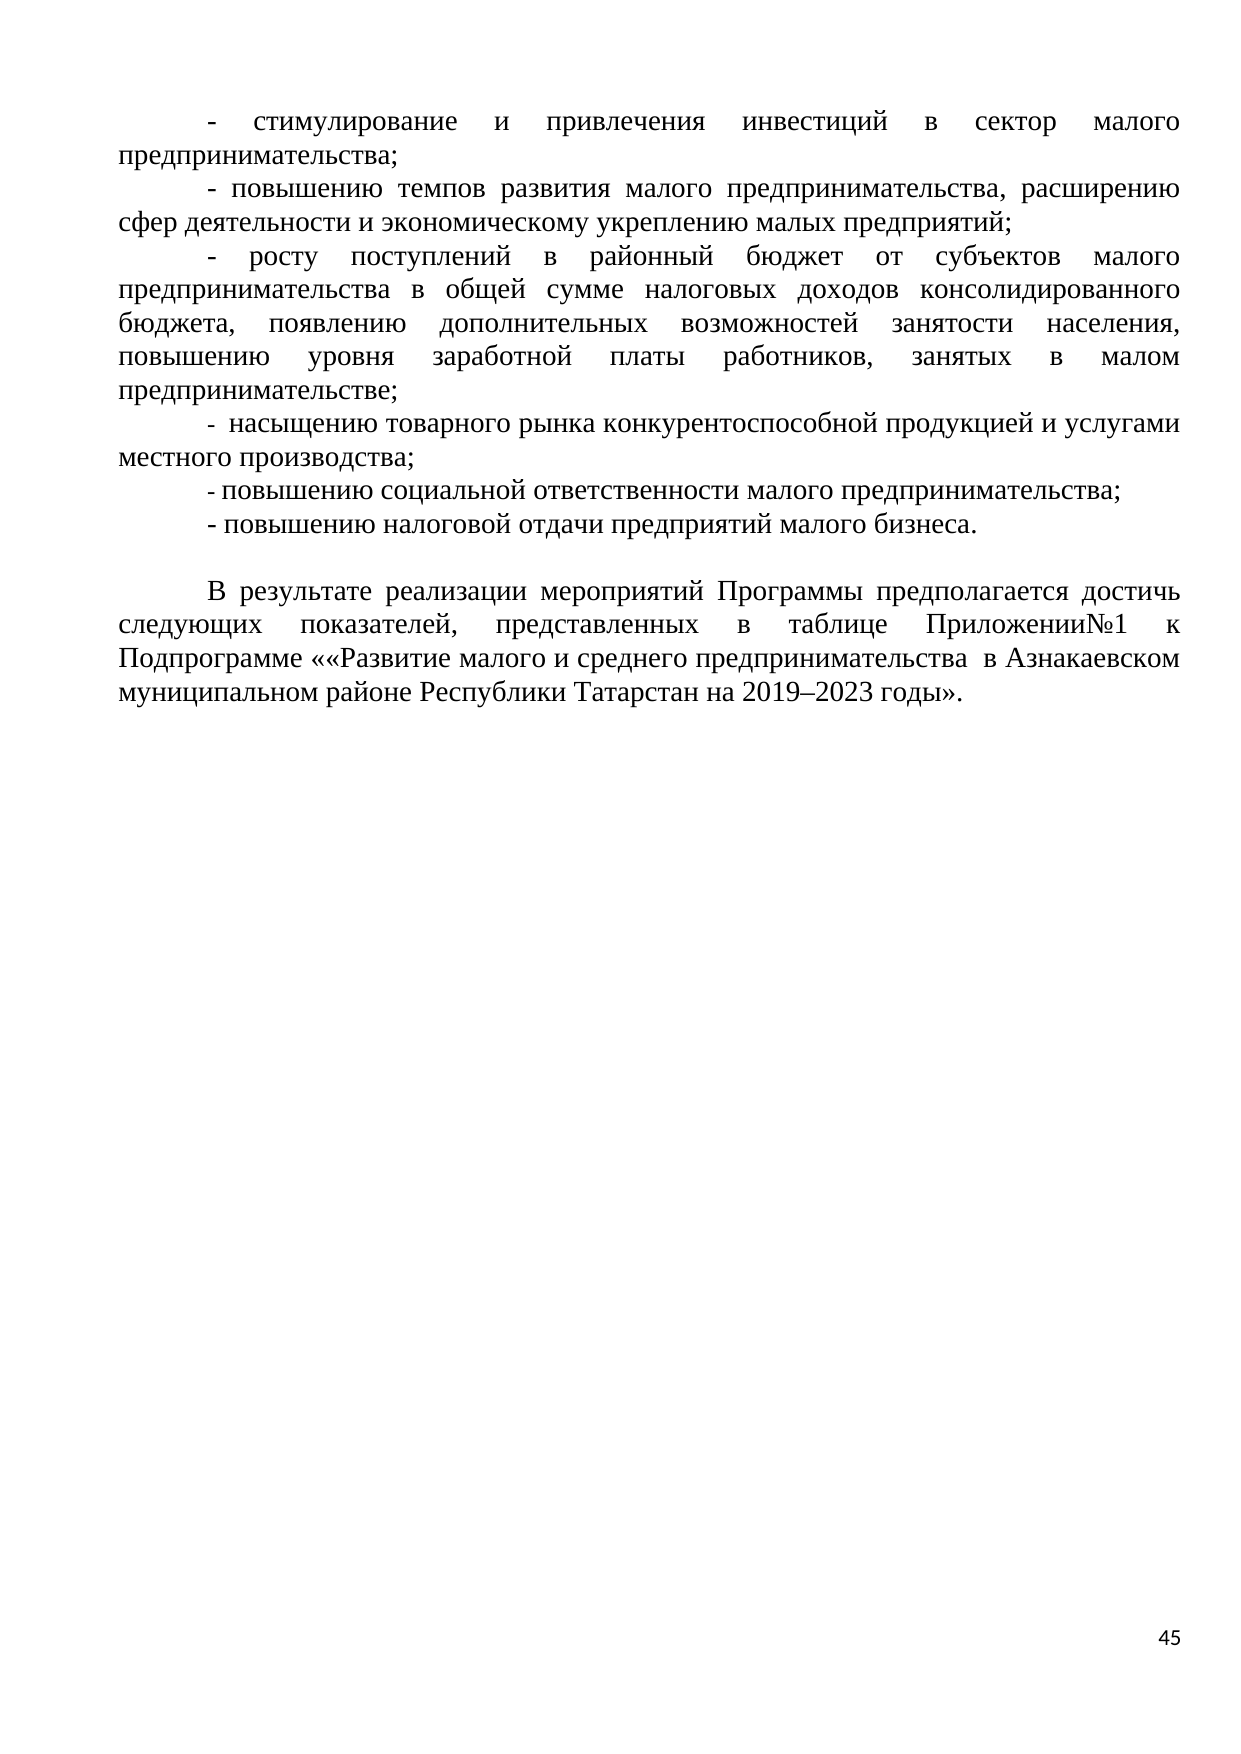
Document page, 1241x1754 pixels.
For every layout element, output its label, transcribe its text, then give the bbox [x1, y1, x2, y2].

text В результате реализации мероприятий Программы предполагается достичь следующих показателей, представленных в таблице Приложении№1 к Подпрограмме ««Развитие малого и среднего предпринимательства в Азнакаевском муниципальном районе Республики Татарстан на 2019–2023 годы». [118, 573, 1181, 707]
text - повышению социальной ответственности малого предпринимательства; [118, 472, 1181, 506]
text - повышению налоговой отдачи предприятий малого бизнеса. [118, 506, 1181, 539]
text - стимулирование и привлечения инвестиций в сектор малого предпринимательства; [118, 103, 1181, 171]
text - повышению темпов развития малого предпринимательства, расширению сфер деятельности и экономическому укреплению малых предприятий; [118, 171, 1181, 238]
text - росту поступлений в районный бюджет от субъектов малого предпринимательства в общей сумме налоговых доходов консолидированного бюджета, появлению дополнительных возможностей занятости населения, повышению уровня заработной платы работников, занятых в малом предпринимательстве; [118, 238, 1181, 405]
text - насыщению товарного рынка конкурентоспособной продукцией и услугами местного производства; [118, 405, 1181, 472]
